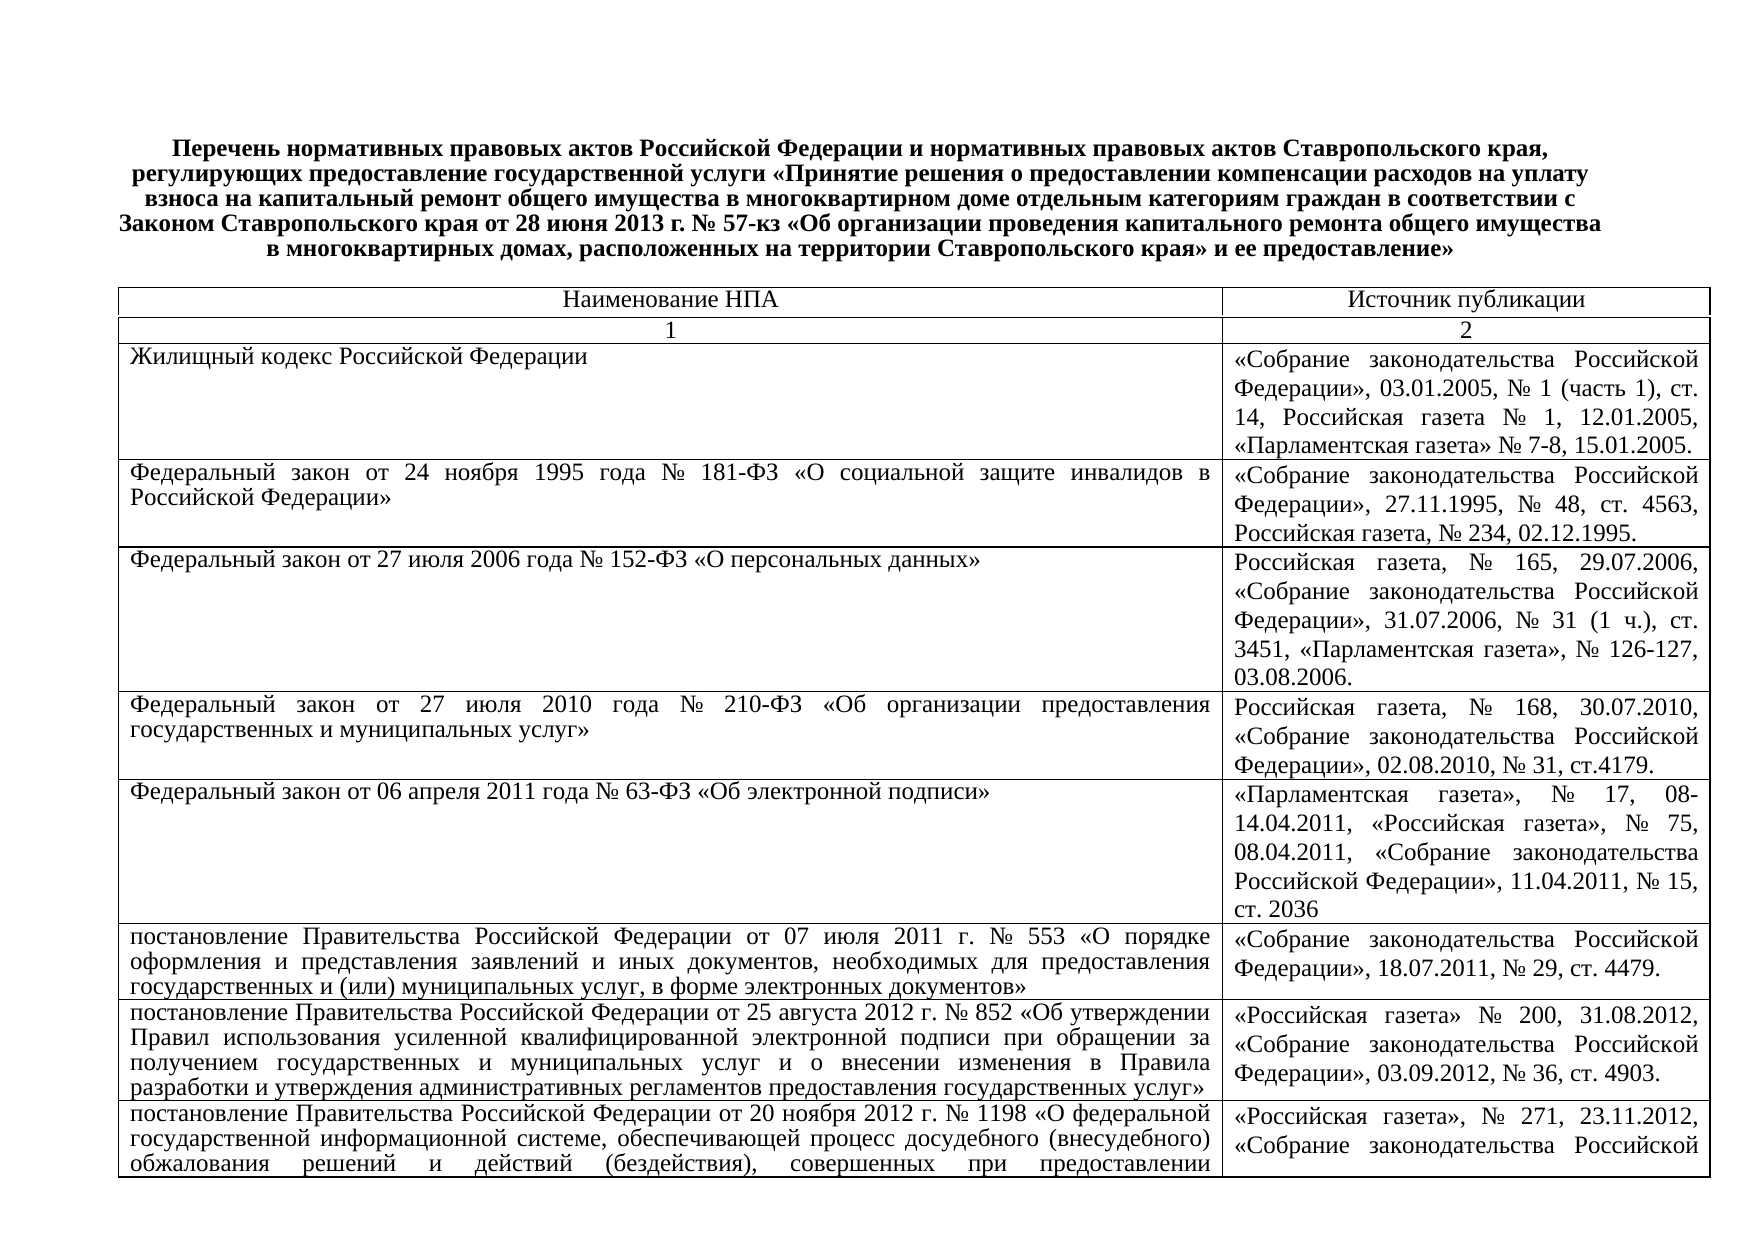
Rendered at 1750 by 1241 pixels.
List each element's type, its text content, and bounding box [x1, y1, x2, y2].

table_cell «Парламентская газета», № 17, 08-14.04.2011, «Российская газета», № 75, 08.04.2011, «Собрание законодательства Российской Федерации», 11.04.2011, № 15, ст. 2036 [1223, 780, 1709, 923]
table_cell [1223, 1101, 1709, 1176]
table_cell Жилищный кодекс Российской Федерации [119, 344, 1222, 459]
table_cell постановление Правительства Российской Федерации от 07 июля 2011 г. № 553 «О порядке оформления и представления заявлений и иных документов, необходимых для предоставления государственных и (или) муниципальных услуг, в форме электронных документов» [119, 924, 1222, 999]
table_cell «Собрание законодательства Российской Федерации», 27.11.1995, № 48, ст. 4563, Российская газета, № 234, 02.12.1995. [1223, 460, 1709, 546]
table_cell «Собрание законодательства Российской Федерации», 03.01.2005, № 1 (часть 1), ст. 14, Российская газета № 1, 12.01.2005, «Парламентская газета» № 7-8, 15.01.2005. [1223, 344, 1709, 459]
table_cell Федеральный закон от 06 апреля 2011 года № 63-ФЗ «Об электронной подписи» [119, 780, 1222, 923]
table_header 1 [119, 318, 1222, 343]
text Перечень нормативных правовых актов Российской Федерации и нормативных правовых актов Ставропольского края, регулирующих предоставление государственной услуги «Принятие решения о предоставлении компенсации расходов на уплату взноса на капитальный ремонт общего имущества в многоквартирном доме отдельным категориям граждан в соответствии с Законом Ставропольского края от 28 июня . № 57-кз «Об организации проведения капитального ремонта общего имущества в многоквартирных домах, расположенных на территории Ставропольского края» и ее предоставление» [118, 137, 1602, 262]
table_cell Российская газета, № 168, 30.07.2010, «Собрание законодательства Российской Федерации», 02.08.2010, № 31, ст.4179. [1223, 692, 1709, 778]
table_cell Федеральный закон от 27 июля 2006 года № 152-ФЗ «О персональных данных» [119, 548, 1222, 691]
table_cell Федеральный закон от 24 ноября 1995 года № 181-ФЗ «О социальной защите инвалидов в Российской Федерации» [119, 460, 1222, 546]
table_cell постановление Правительства Российской Федерации от 25 августа 2012 г. № 852 «Об утверждении Правил использования усиленной квалифицированной электронной подписи при обращении за получением государственных и муниципальных услуг и о внесении изменения в Правила разработки и утверждения административных регламентов предоставления государственных услуг» [119, 1000, 1222, 1100]
table_cell Российская газета, № 165, 29.07.2006, «Собрание законодательства Российской Федерации», 31.07.2006, № 31 (1 ч.), ст. 3451, «Парламентская газета», № 126-127, 03.08.2006. [1223, 548, 1709, 691]
table_cell «Российская газета» № 200, 31.08.2012, «Собрание законодательства Российской Федерации», 03.09.2012, № 36, ст. 4903. [1223, 1000, 1709, 1100]
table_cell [119, 1101, 1222, 1176]
table_header Наименование НПА [119, 288, 1222, 315]
table_cell «Собрание законодательства Российской Федерации», 18.07.2011, № 29, ст. 4479. [1223, 924, 1709, 999]
table_header 2 [1223, 318, 1709, 343]
table_cell Федеральный закон от 27 июля 2010 года № 210-ФЗ «Об организации предоставления государственных и муниципальных услуг» [119, 692, 1222, 778]
table_header Источник публикации [1223, 288, 1709, 315]
